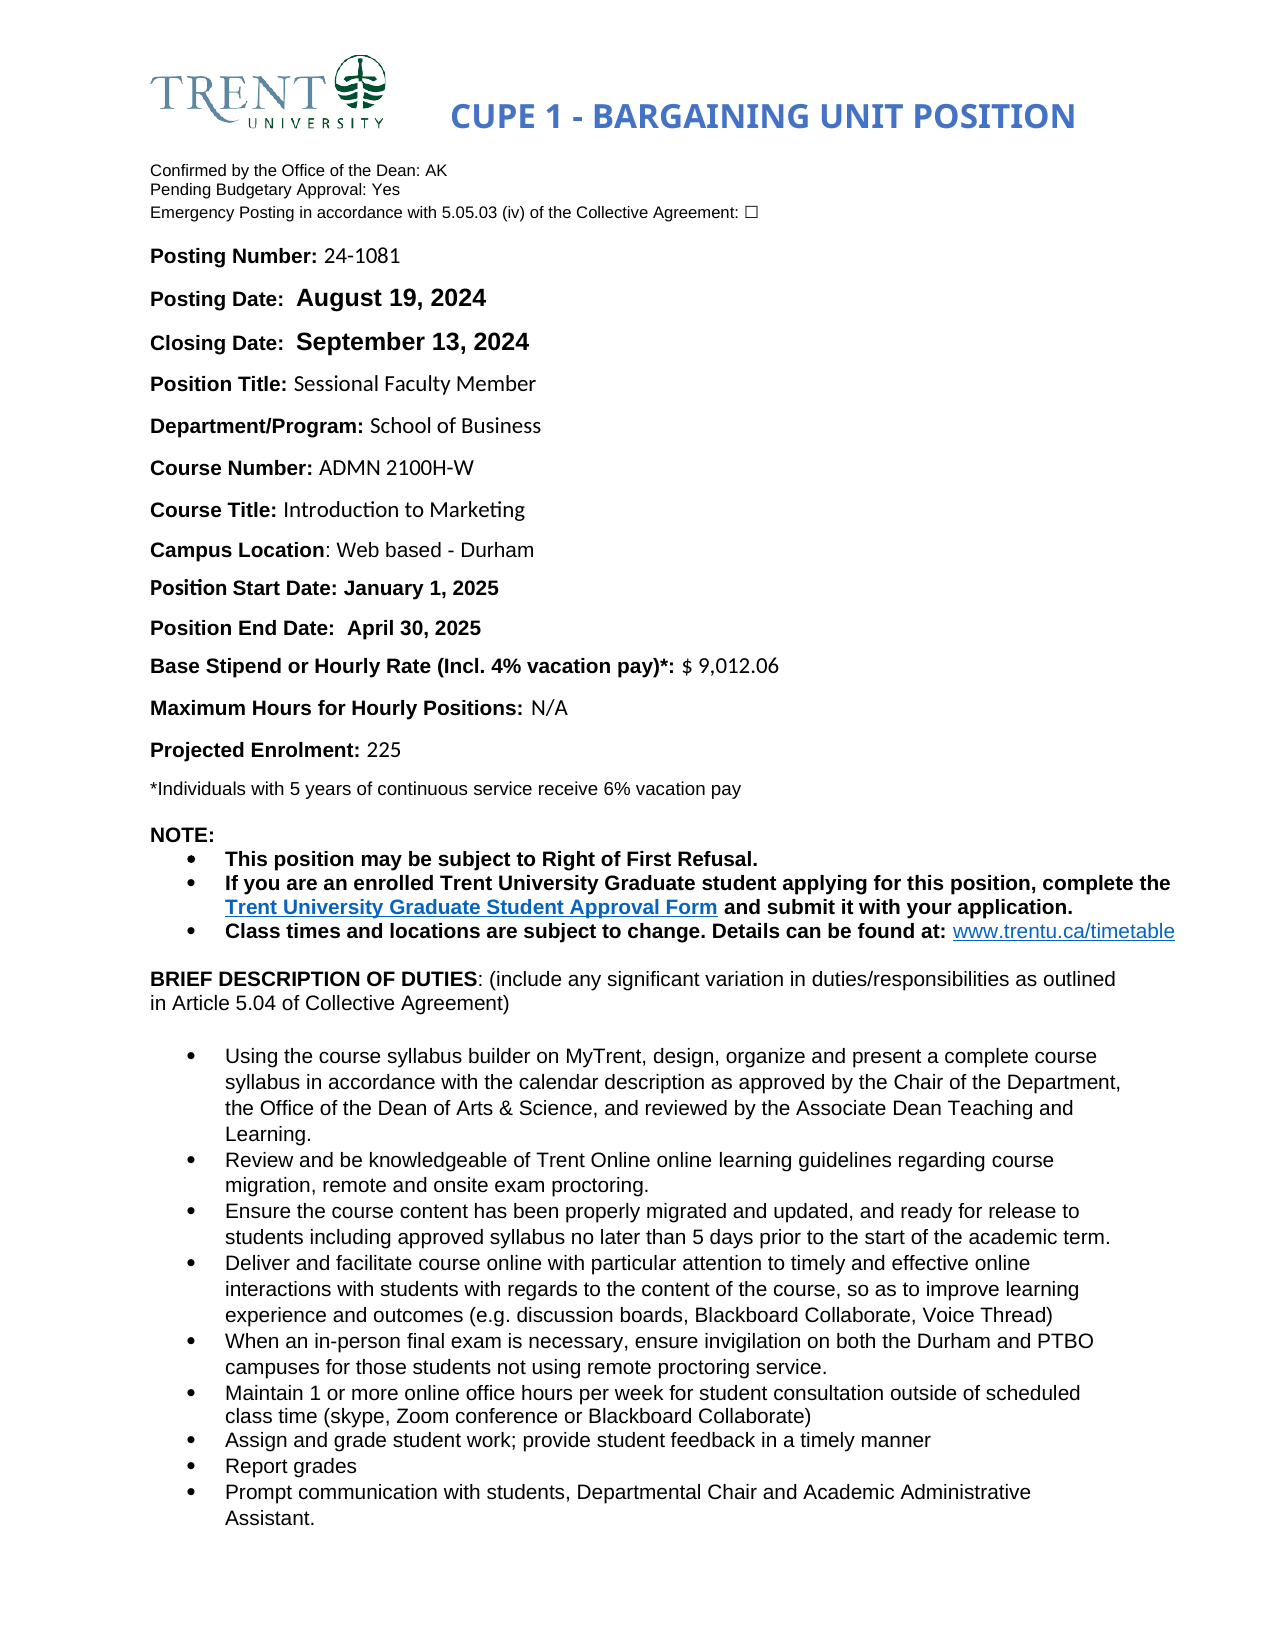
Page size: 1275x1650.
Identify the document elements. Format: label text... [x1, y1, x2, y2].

list Prompt communication with students, Departmental Chair and Academic Administrative Assistant. [187, 1480, 1125, 1530]
text NOTE: [150, 823, 1125, 847]
picture [150, 55, 386, 129]
list This position may be subject to Right of First Refusal. [187, 847, 1191, 871]
list Assign and grade student work; provide student feedback in a timely manner [187, 1428, 1125, 1452]
list Deliver and facilitate course online with particular attention to timely and effective online interactions with students with regards to the content of the course, so as to improve learning experience and outcomes (e.g. discussion boards, Blackboard Collaborate, Voice Thread) [187, 1251, 1125, 1327]
list Class times and locations are subject to change. Details can be found at: www.trentu.ca/timetable [187, 919, 1191, 943]
text Position End Date: [150, 615, 1125, 639]
text Course Number: [150, 453, 1125, 482]
text Base Stipend or Hourly Rate (Incl. 4% vacation pay)*: [150, 651, 1125, 679]
text Pending Budgetary Approval: Yes Emergency Posting in accordance with 5.05.03 (iv) of the Collective Agreement: [150, 179, 1125, 223]
text Closing Date: [150, 326, 1125, 355]
text Department/Program: [150, 412, 1125, 439]
list When an in-person final exam is necessary, ensure invigilation on both the Durham and PTBO campuses for those students not using remote proctoring service. [187, 1328, 1125, 1378]
text Confirmed by the Office of the Dean: AK [150, 141, 1125, 179]
text *Individuals with 5 years of continuous service receive 6% vacation pay [150, 777, 1125, 799]
list Review and be knowledgeable of Trent Online online learning guidelines regarding course migration, remote and onsite exam proctoring. [187, 1147, 1125, 1197]
list Report grades [187, 1454, 1125, 1478]
text Position Title: [150, 369, 1125, 398]
text Maximum Hours for Hourly Positions: [150, 693, 1125, 721]
text Posting Number: [150, 241, 1125, 269]
text Posting Date: [150, 283, 1125, 312]
list Using the course syllabus builder on MyTrent, design, organize and present a complete course syllabus in accordance with the calendar description as approved by the Chair of the Department, the Office of the Dean of Arts & Science, and reviewed by the Associate Dean Teaching and Learning. [187, 1044, 1125, 1146]
text Projected Enrolment: [150, 735, 1125, 763]
text Position Start Date: [150, 573, 1125, 601]
text BRIEF DESCRIPTION OF DUTIES: (include any significant variation in duties/responsibilities as outlined in Article 5.04 of Collective Agreement) [150, 967, 1125, 1015]
text Campus Location: [150, 537, 1125, 561]
text Course Title: [150, 496, 1125, 523]
list Maintain 1 or more online office hours per week for student consultation outside of scheduled class time (skype, Zoom conference or Blackboard Collaborate) [187, 1380, 1125, 1428]
list If you are an enrolled Trent University Graduate student applying for this position, complete the Trent University Graduate Student Approval Form and submit it with your application. [187, 871, 1191, 919]
list Ensure the course content has been properly migrated and updated, and ready for release to students including approved syllabus no later than 5 days prior to the start of the academic term. [187, 1199, 1125, 1249]
